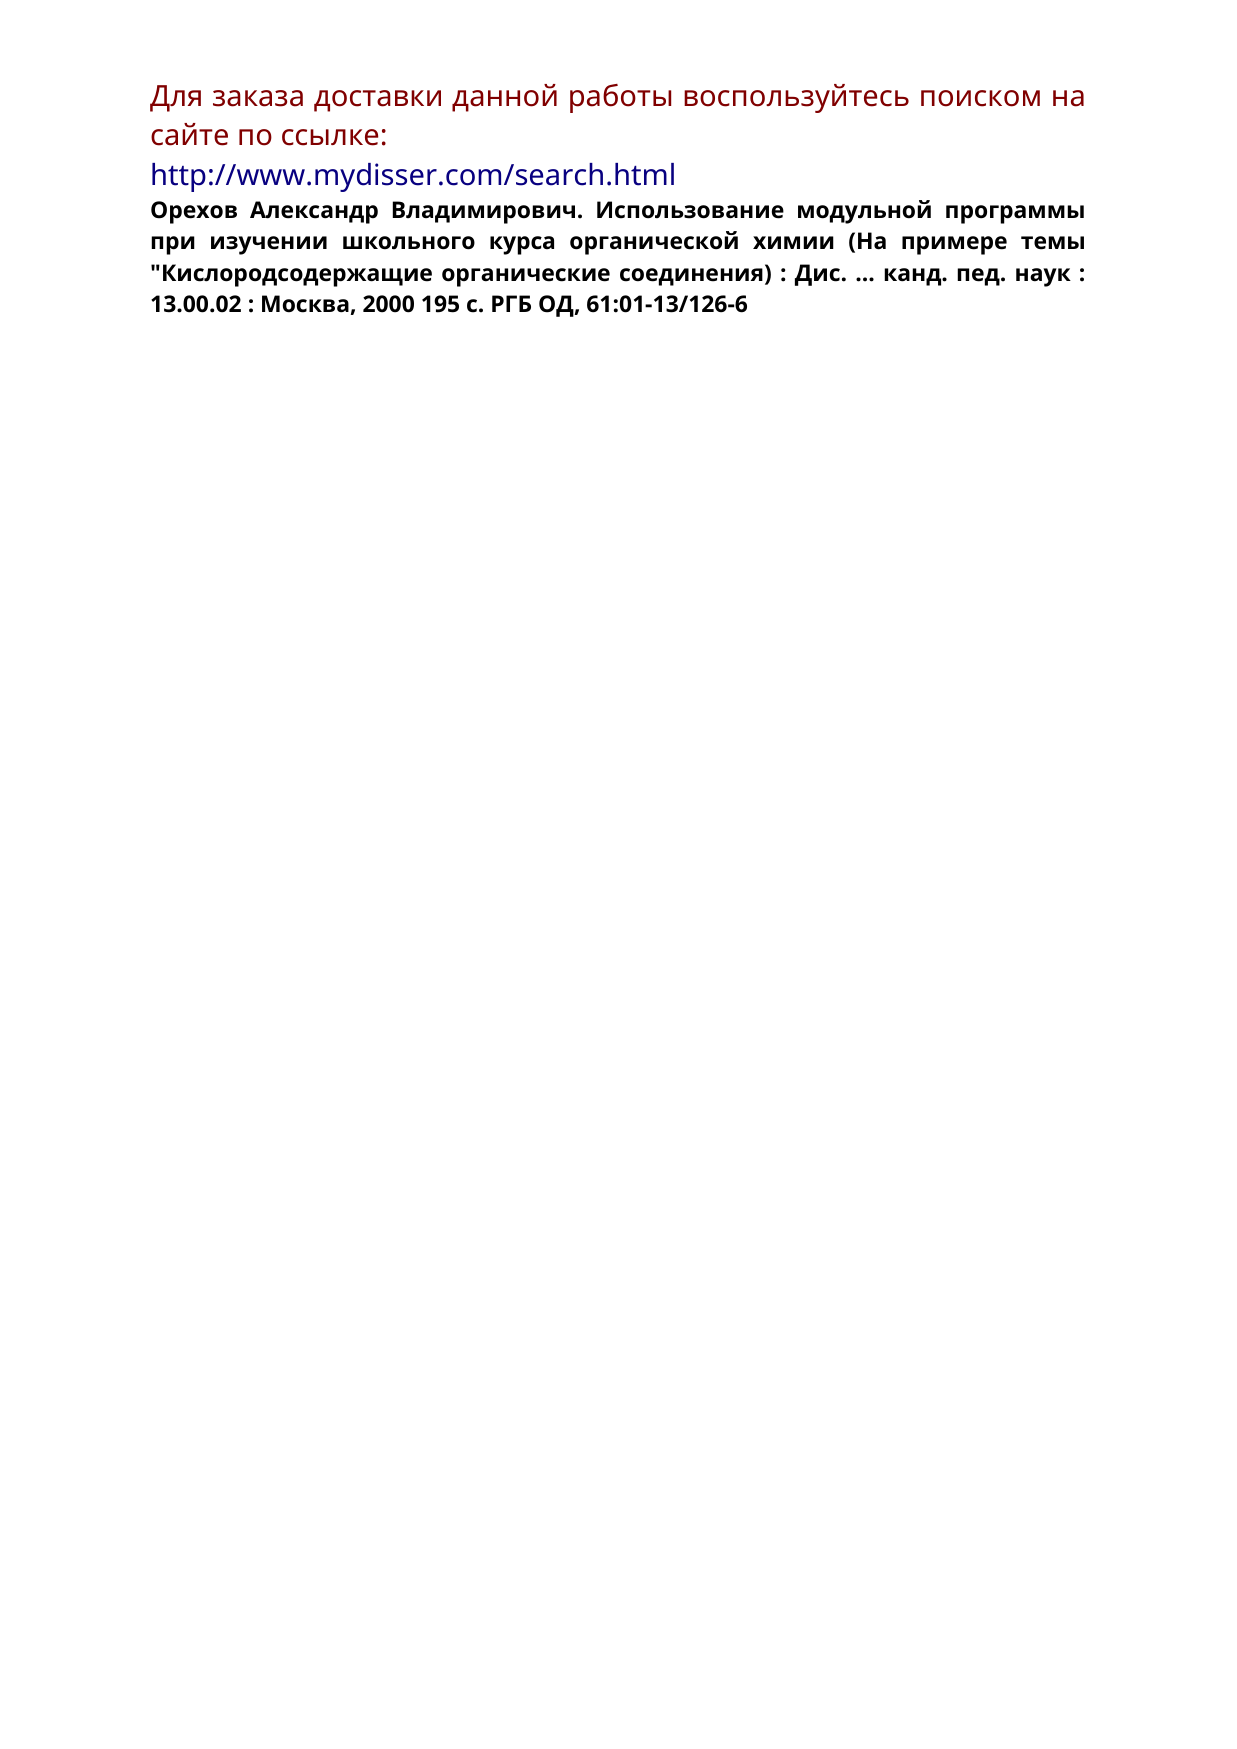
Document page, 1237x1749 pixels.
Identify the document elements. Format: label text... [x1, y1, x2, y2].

text Орехов Александр Владимирович. Использование модульной программы при изучении школьного курса органической химии (На примере темы "Кислородсодержащие органические соединения) : Дис. ... канд. пед. наук : 13.00.02 : Москва, 2000 195 c. РГБ ОД, 61:01-13/126-6 [150, 194, 1086, 319]
